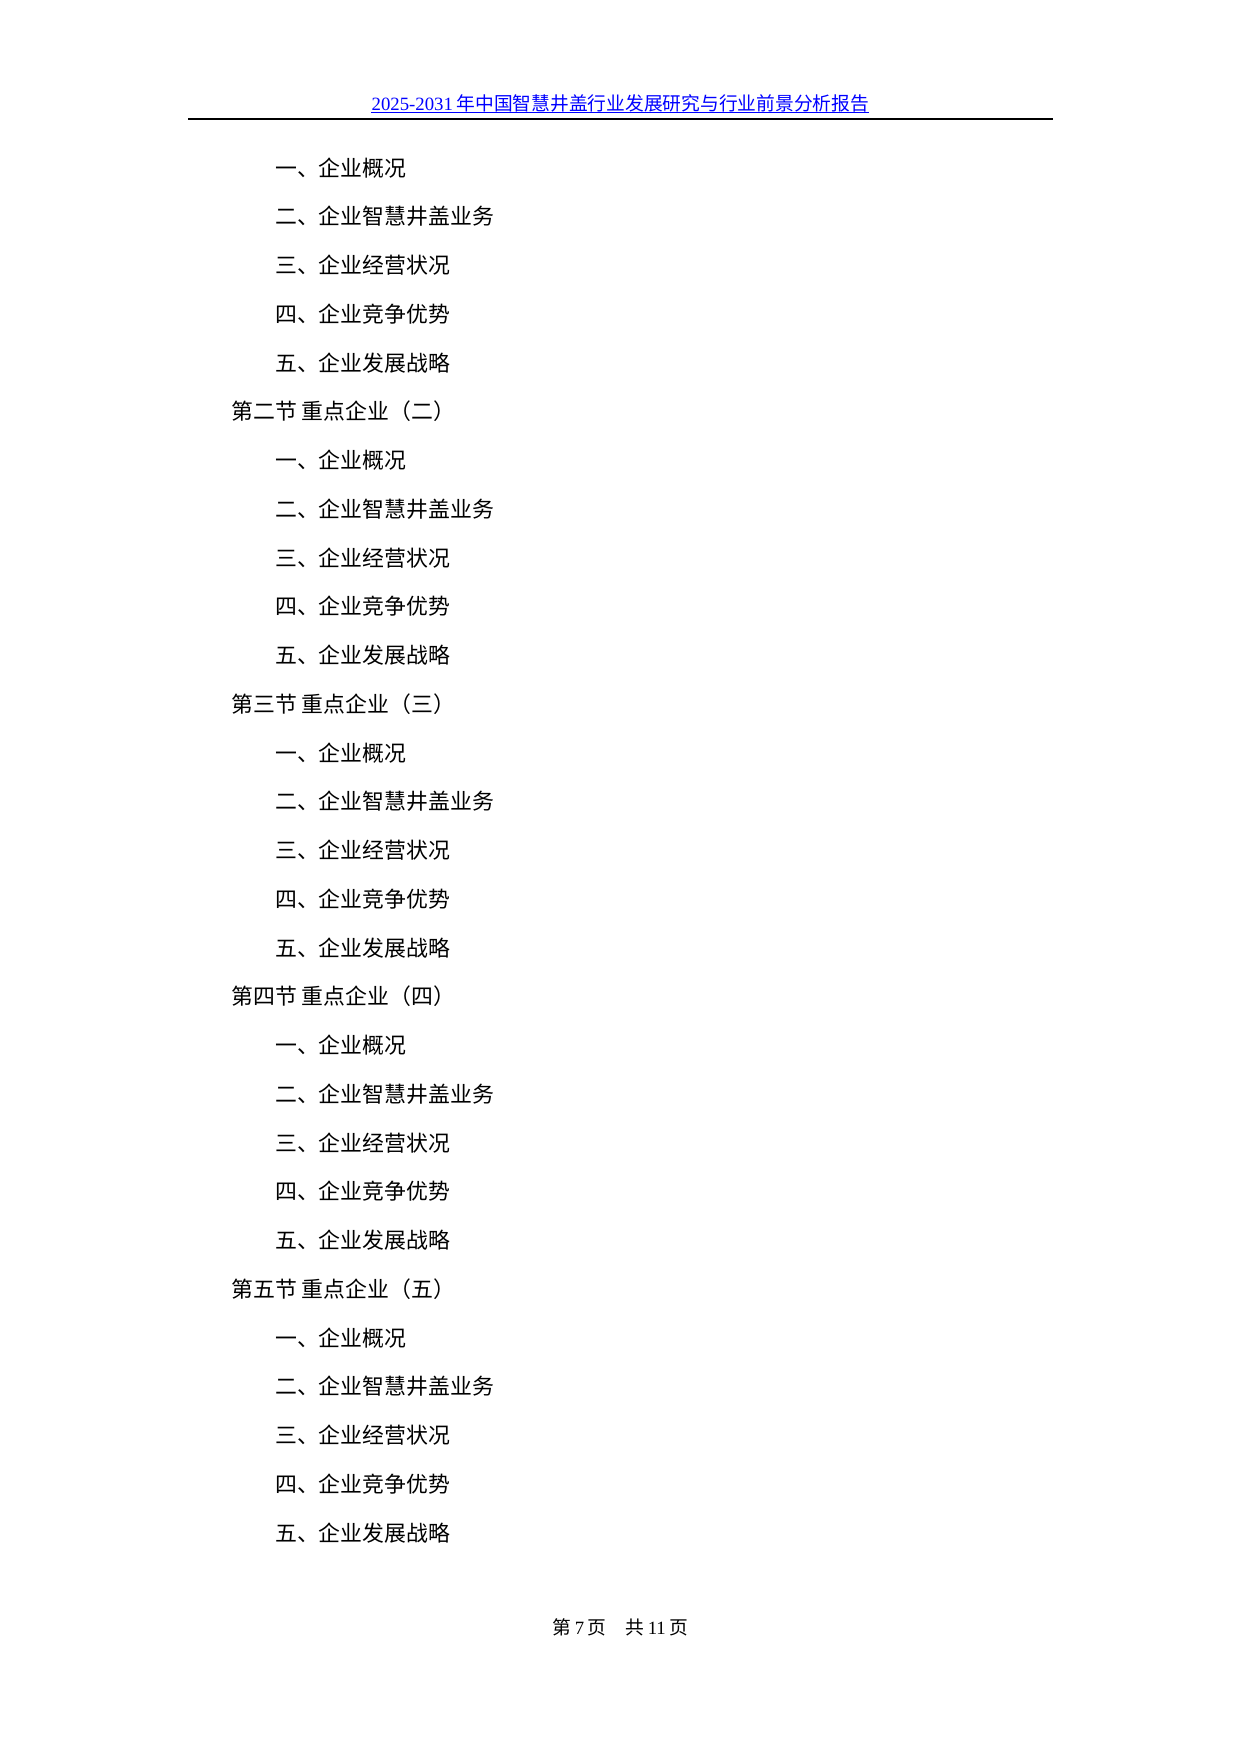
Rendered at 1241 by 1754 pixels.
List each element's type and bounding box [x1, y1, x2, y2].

text [187, 150, 1053, 1548]
